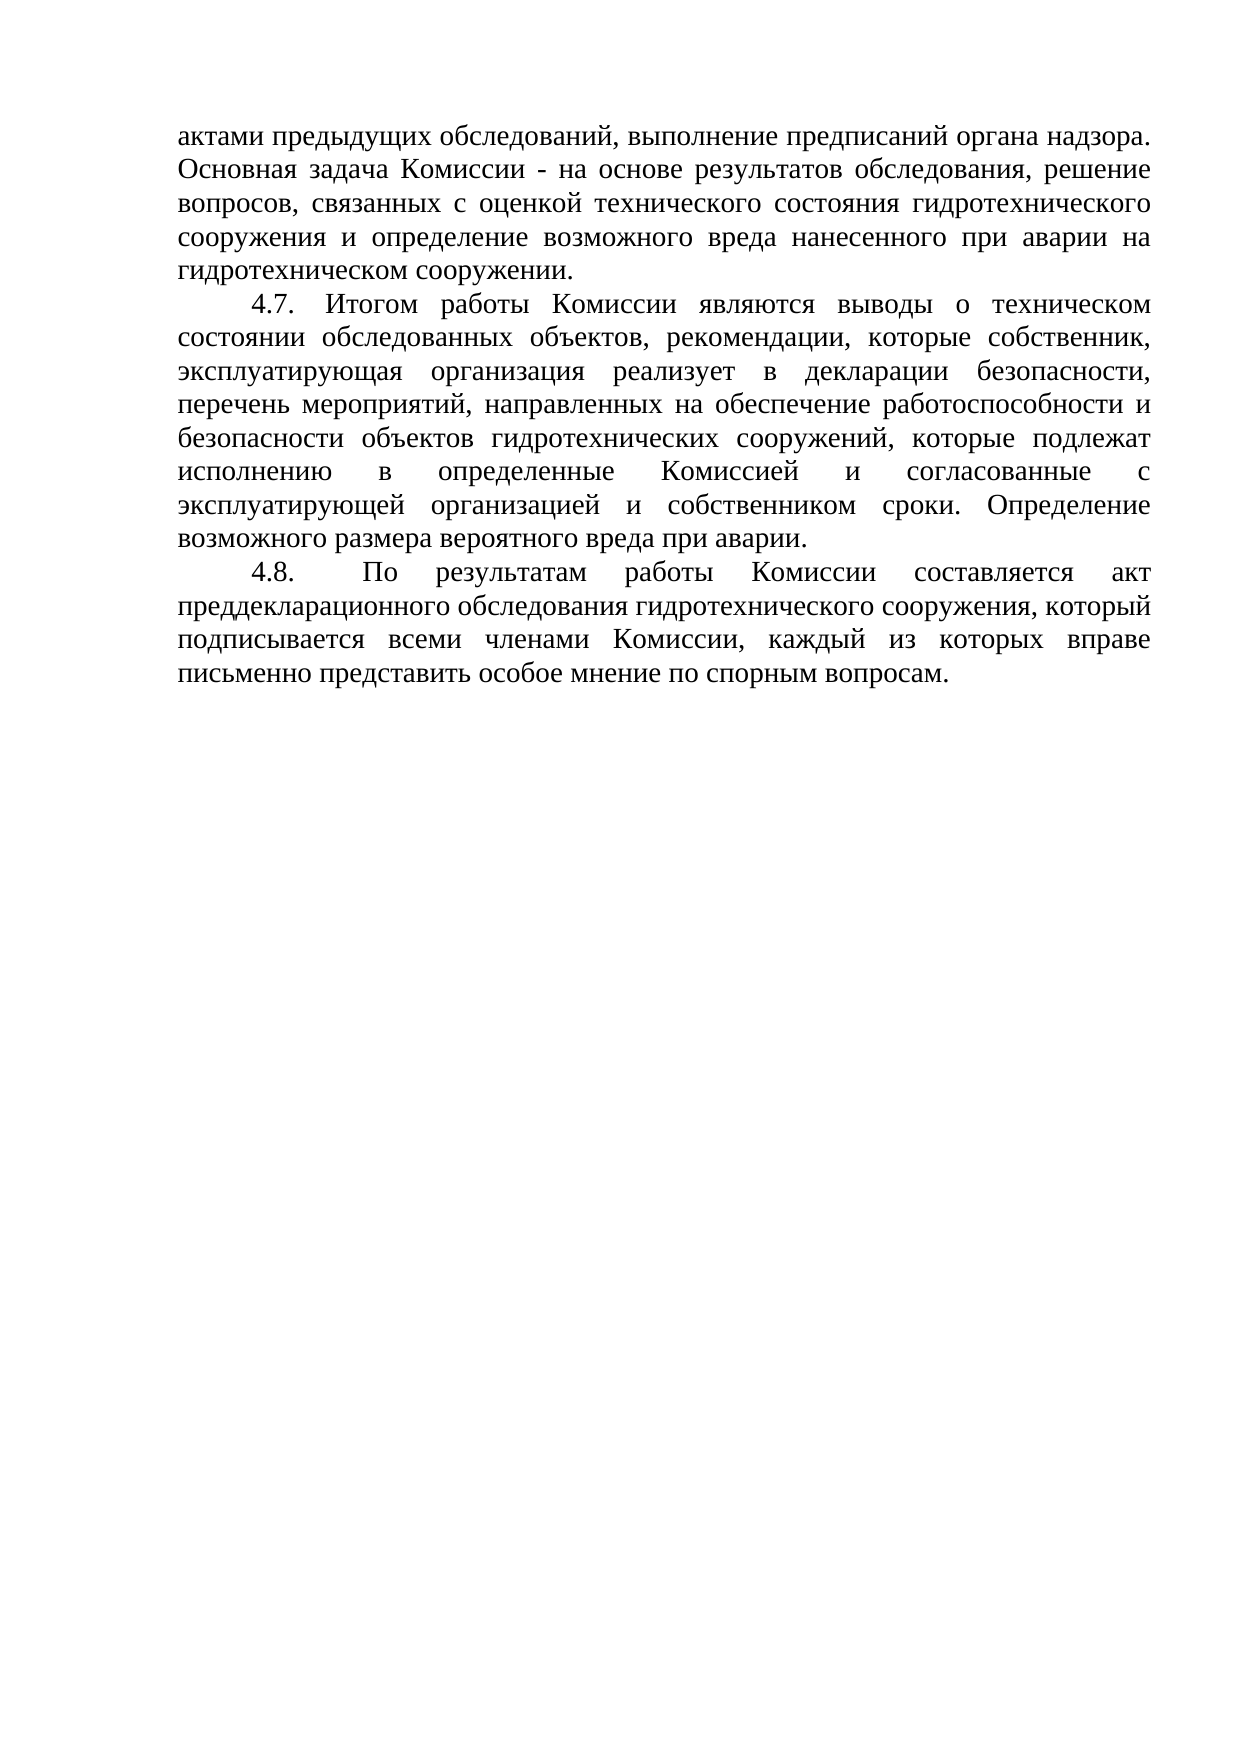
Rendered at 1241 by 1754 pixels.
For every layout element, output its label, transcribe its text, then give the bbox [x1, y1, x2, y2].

list По результатам работы Комиссии составляется акт преддекларационного обследования гидротехнического сооружения, который подписывается всеми членами Комиссии, каждый из которых вправе письменно представить особое мнение по спорным вопросам. [177, 554, 1152, 688]
list Итогом работы Комиссии являются выводы о техническом состоянии обследованных объектов, рекомендации, которые собственник, эксплуатирующая организация реализует в декларации безопасности, перечень мероприятий, направленных на обеспечение работоспособности и безопасности объектов гидротехнических сооружений, которые подлежат исполнению в определенные Комиссией и согласованные с эксплуатирующей организацией и собственником сроки. Определение возможного размера вероятного вреда при аварии. [177, 286, 1152, 554]
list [177, 118, 1152, 286]
